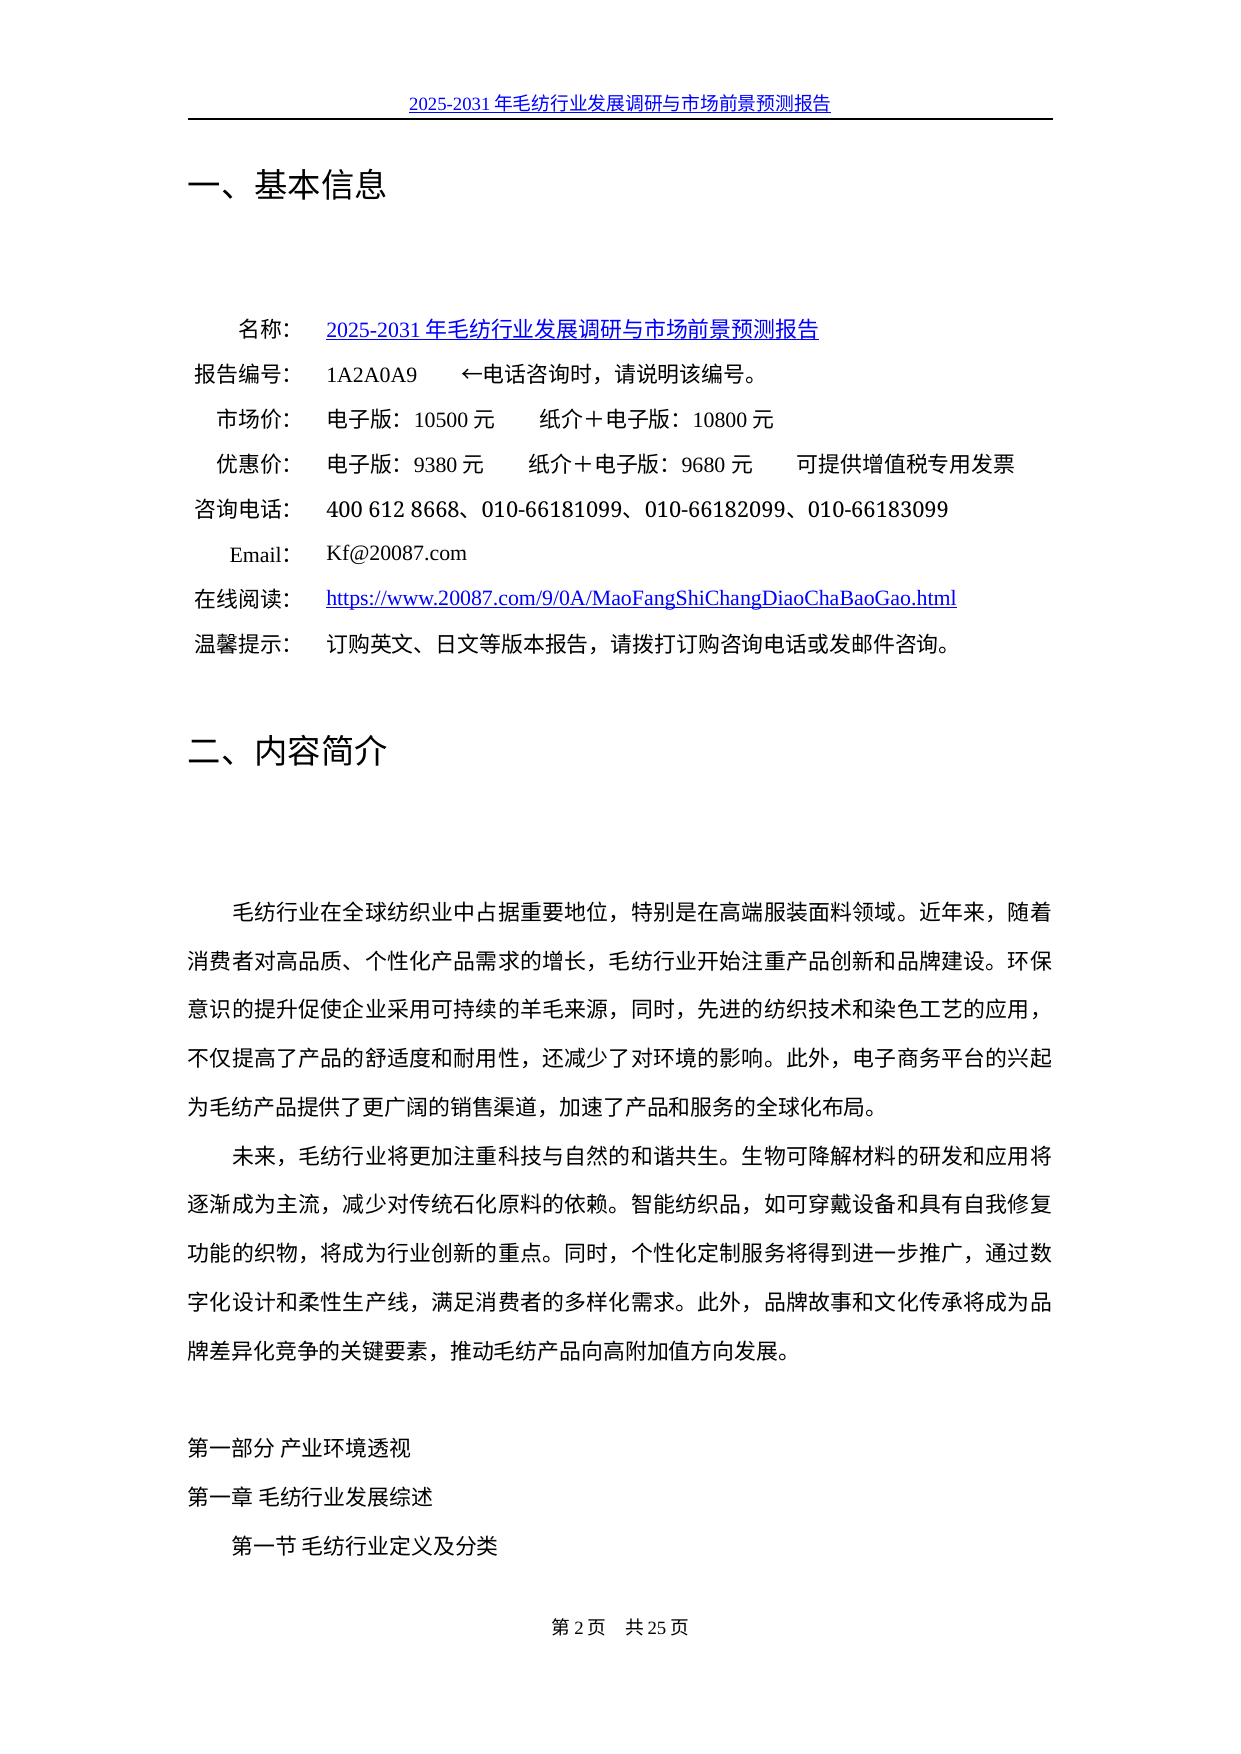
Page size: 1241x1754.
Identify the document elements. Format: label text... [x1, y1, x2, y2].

title 一、基本信息 [187, 150, 1053, 215]
table_cell 温馨提示： [167, 627, 315, 672]
table_header 2025-2031年毛纺行业发展调研与市场前景预测报告 [315, 312, 1073, 357]
table_cell Email： [167, 537, 315, 582]
table_cell Kf@20087.com [315, 537, 1073, 582]
table_cell 电子版：10500 元 纸介＋电子版：10800 元 [315, 402, 1073, 447]
table_cell 报告编号： [167, 357, 315, 402]
table_cell 400 612 8668、010-66181099、010-66182099、010-66183099 [315, 492, 1073, 537]
table_cell 咨询电话： [167, 492, 315, 537]
table_cell 电子版：9380 元 纸介＋电子版：9680 元 可提供增值税专用发票 [315, 447, 1073, 492]
table_header 名称： [167, 312, 315, 357]
title 二、内容简介 [187, 717, 1053, 782]
table_cell 优惠价： [167, 447, 315, 492]
table_cell 1A2A0A9 ←电话咨询时，请说明该编号。 [315, 357, 1073, 402]
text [187, 894, 1053, 1561]
table_cell 市场价： [167, 402, 315, 447]
table_cell 在线阅读： [167, 582, 315, 627]
table_cell 订购英文、日文等版本报告，请拨打订购咨询电话或发邮件咨询。 [315, 627, 1073, 672]
table_cell [315, 582, 1073, 627]
